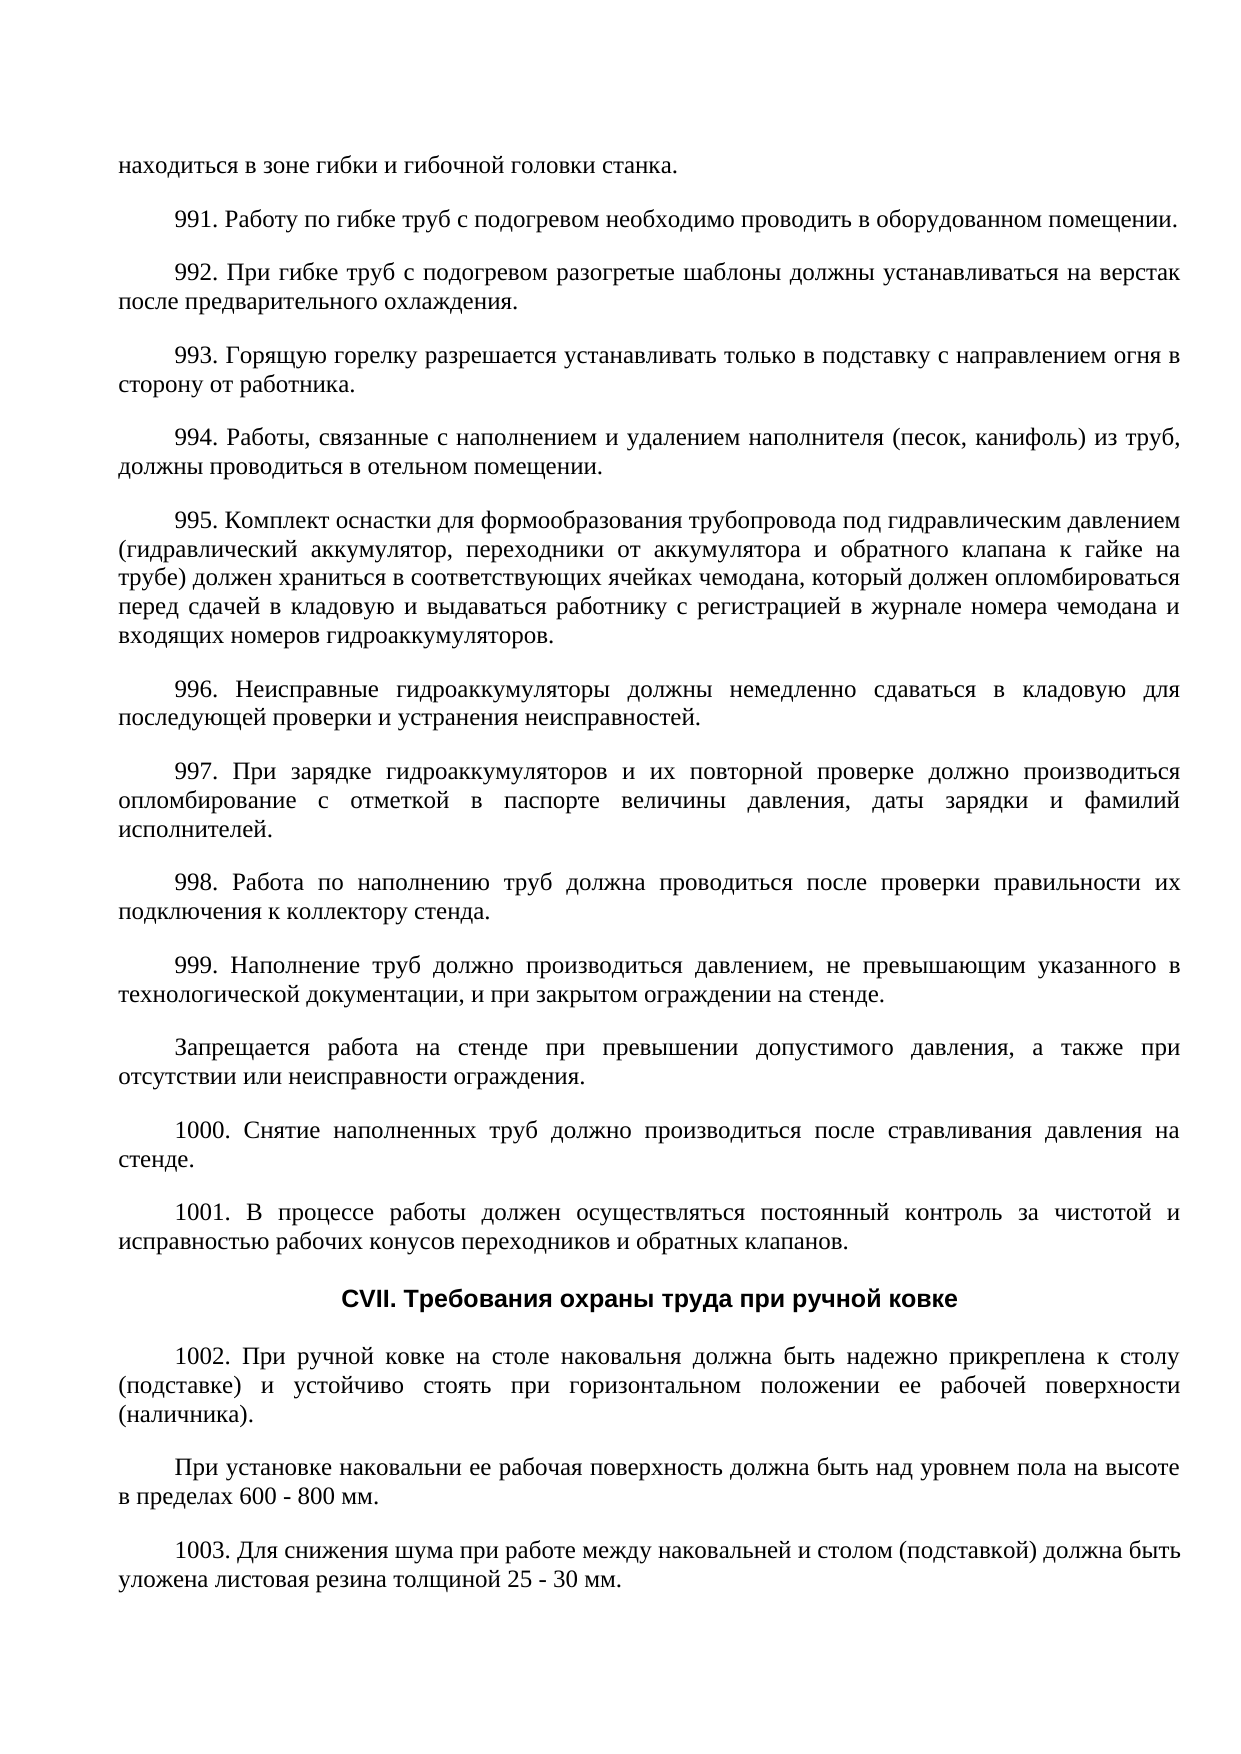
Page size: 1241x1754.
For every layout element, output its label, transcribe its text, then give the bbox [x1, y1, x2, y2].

text 1001. В процессе работы должен осуществляться постоянный контроль за чистотой и исправностью рабочих конусов переходников и обратных клапанов. [118, 1197, 1181, 1255]
text 991. Работу по гибке труб с подогревом необходимо проводить в оборудованном помещении. [118, 204, 1181, 232]
text 996. Неисправные гидроаккумуляторы должны немедленно сдаваться в кладовую для последующей проверки и устранения неисправностей. [118, 674, 1181, 731]
text 999. Наполнение труб должно производиться давлением, не превышающим указанного в технологической документации, и при закрытом ограждении на стенде. [118, 950, 1181, 1007]
text 994. Работы, связанные с наполнением и удалением наполнителя (песок, канифоль) из труб, должны проводиться в отельном помещении. [118, 422, 1181, 480]
text 995. Комплект оснастки для формообразования трубопровода под гидравлическим давлением (гидравлический аккумулятор, переходники от аккумулятора и обратного клапана к гайке на трубе) должен храниться в соответствующих ячейках чемодана, который должен опломбироваться перед сдачей в кладовую и выдаваться работнику с регистрацией в журнале номера чемодана и входящих номеров гидроаккумуляторов. [118, 505, 1181, 649]
text 998. Работа по наполнению труб должна проводиться после проверки правильности их подключения к коллектору стенда. [118, 867, 1181, 925]
title CVII. Требования охраны труда при ручной ковке [118, 1284, 1181, 1312]
text 1000. Снятие наполненных труб должно производиться после стравливания давления на стенде. [118, 1115, 1181, 1172]
text При установке наковальни ее рабочая поверхность должна быть над уровнем пола на высоте в пределах 600 - 800 мм. [118, 1452, 1181, 1510]
text Запрещается работа на стенде при превышении допустимого давления, а также при отсутствии или неисправности ограждения. [118, 1032, 1181, 1090]
text 993. Горящую горелку разрешается устанавливать только в подставку с направлением огня в сторону от работника. [118, 340, 1181, 397]
text 1003. Для снижения шума при работе между наковальней и столом (подставкой) должна быть уложена листовая резина толщиной 25 - 30 мм. [118, 1535, 1181, 1592]
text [118, 150, 1181, 179]
text 992. При гибке труб с подогревом разогретые шаблоны должны устанавливаться на верстак после предварительного охлаждения. [118, 257, 1181, 315]
text 1002. При ручной ковке на столе наковальня должна быть надежно прикреплена к столу (подставке) и устойчиво стоять при горизонтальном положении ее рабочей поверхности (наличника). [118, 1341, 1181, 1427]
text 997. При зарядке гидроаккумуляторов и их повторной проверке должно производиться опломбирование с отметкой в паспорте величины давления, даты зарядки и фамилий исполнителей. [118, 756, 1181, 842]
